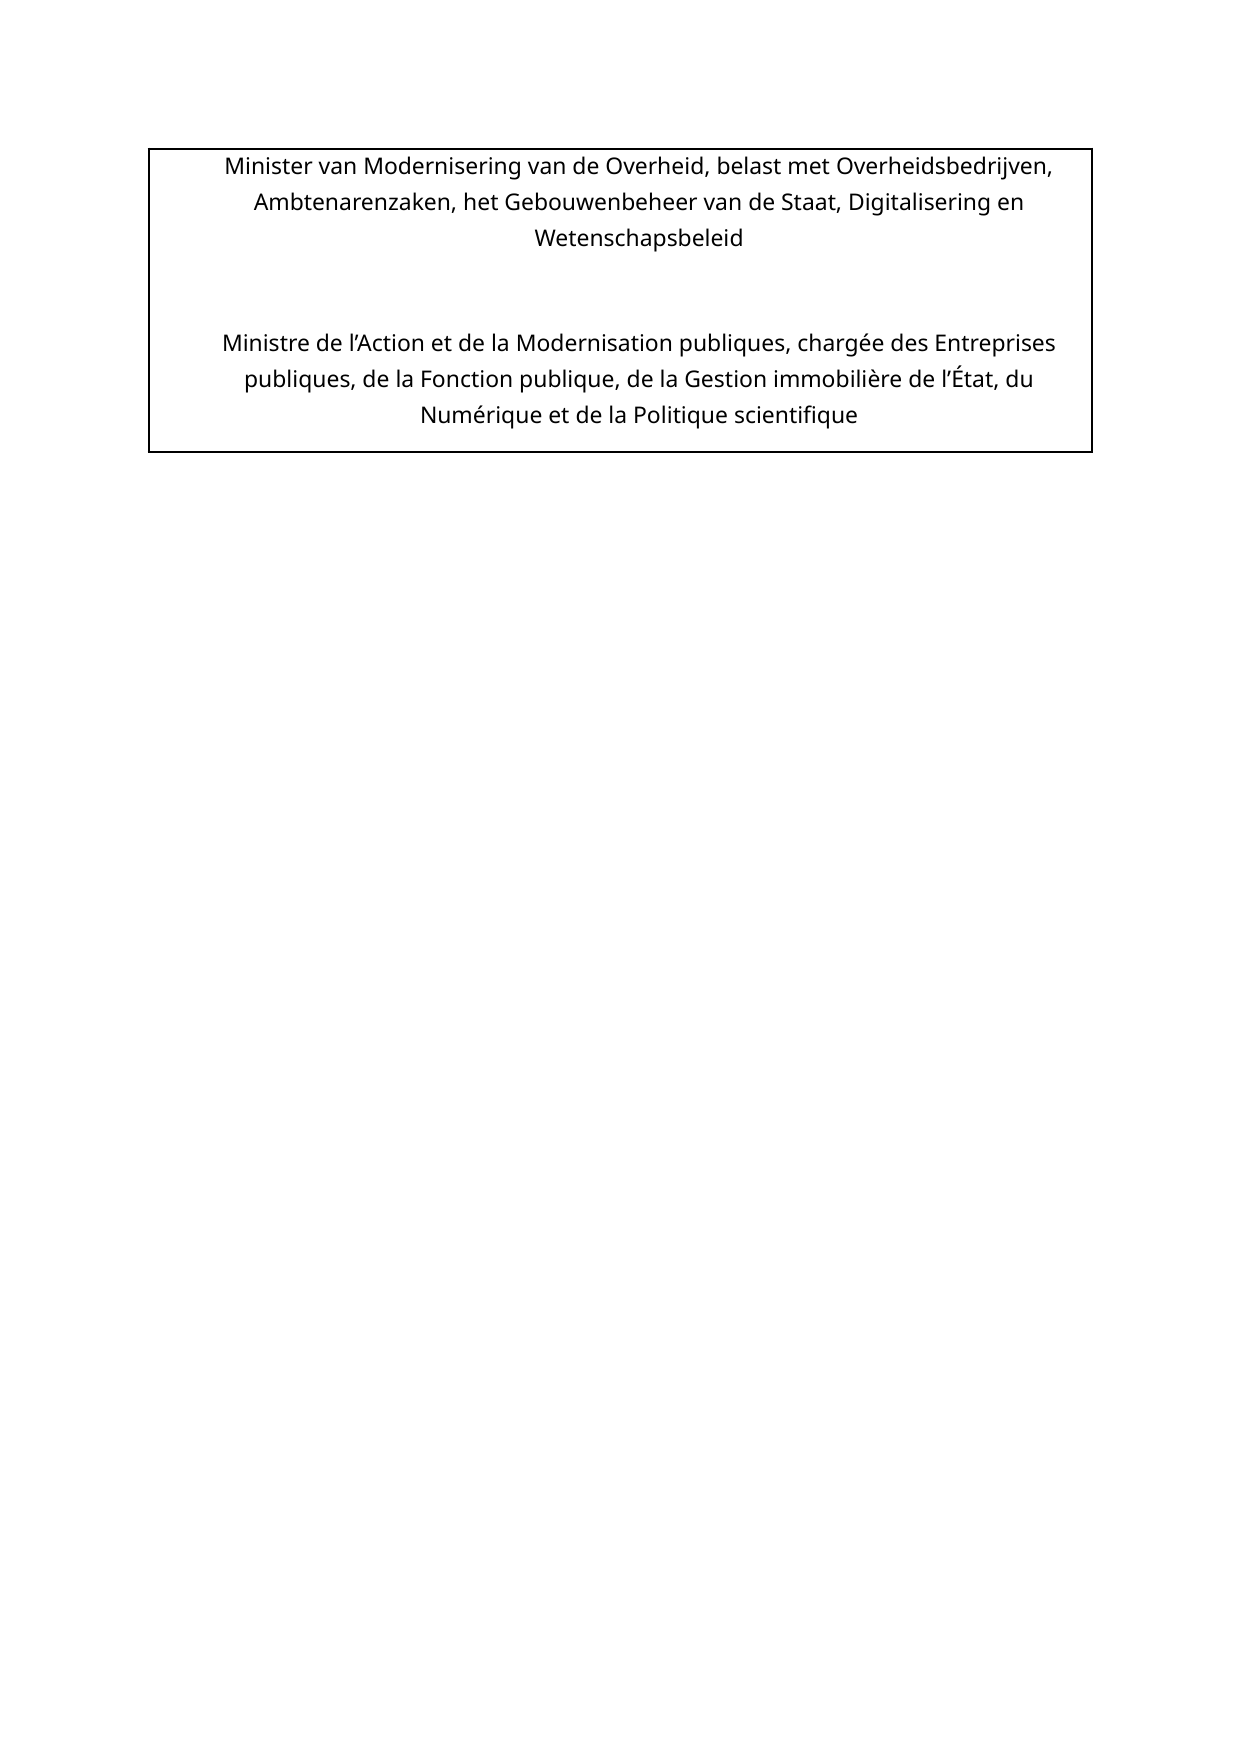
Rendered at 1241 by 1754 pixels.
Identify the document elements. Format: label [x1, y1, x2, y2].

table_header [150, 150, 1091, 451]
